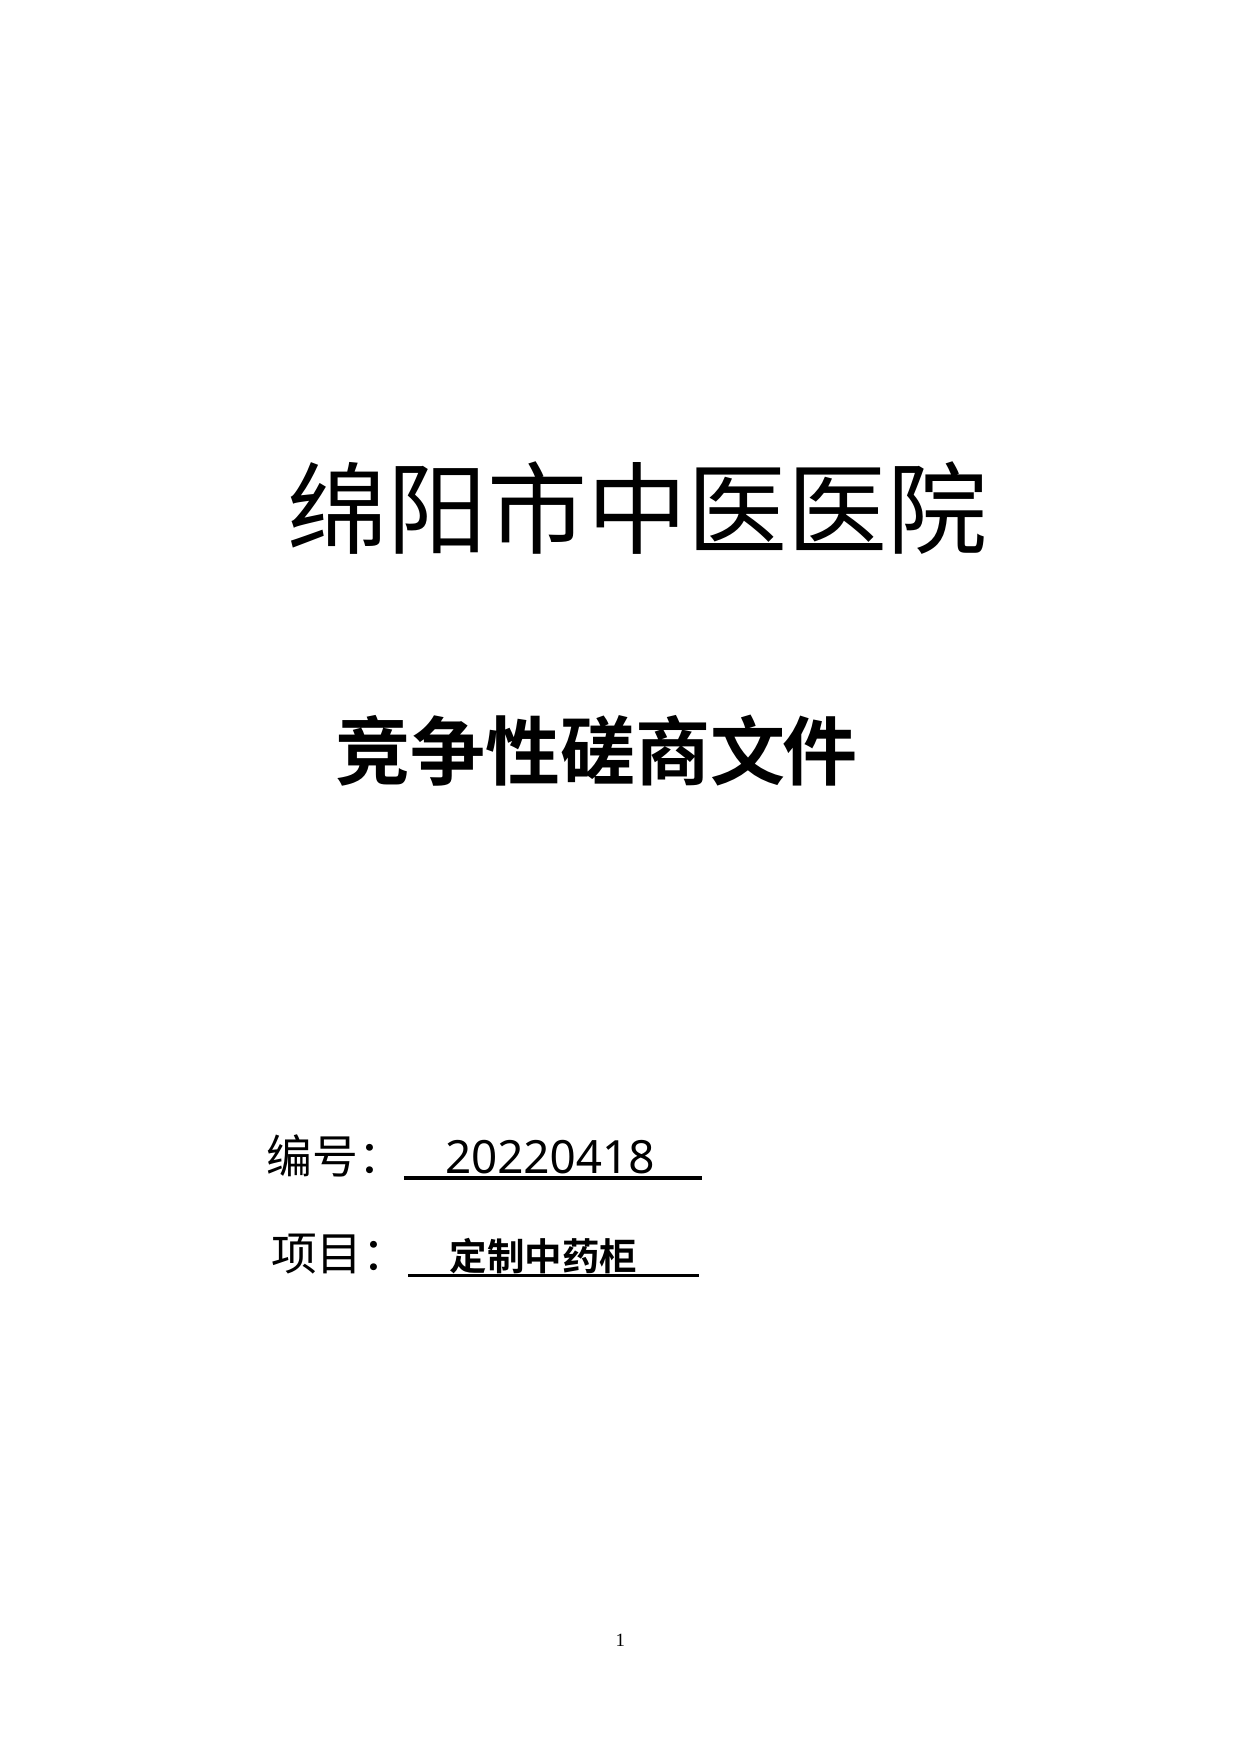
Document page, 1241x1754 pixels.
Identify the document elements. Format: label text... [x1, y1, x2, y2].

text 项目： 定制中药柜 [187, 1202, 1053, 1299]
text 绵阳市中医医院 [187, 422, 1053, 584]
text 竞争性磋商文件 [187, 682, 1053, 812]
text 编号： 20220418 [187, 1104, 1053, 1202]
